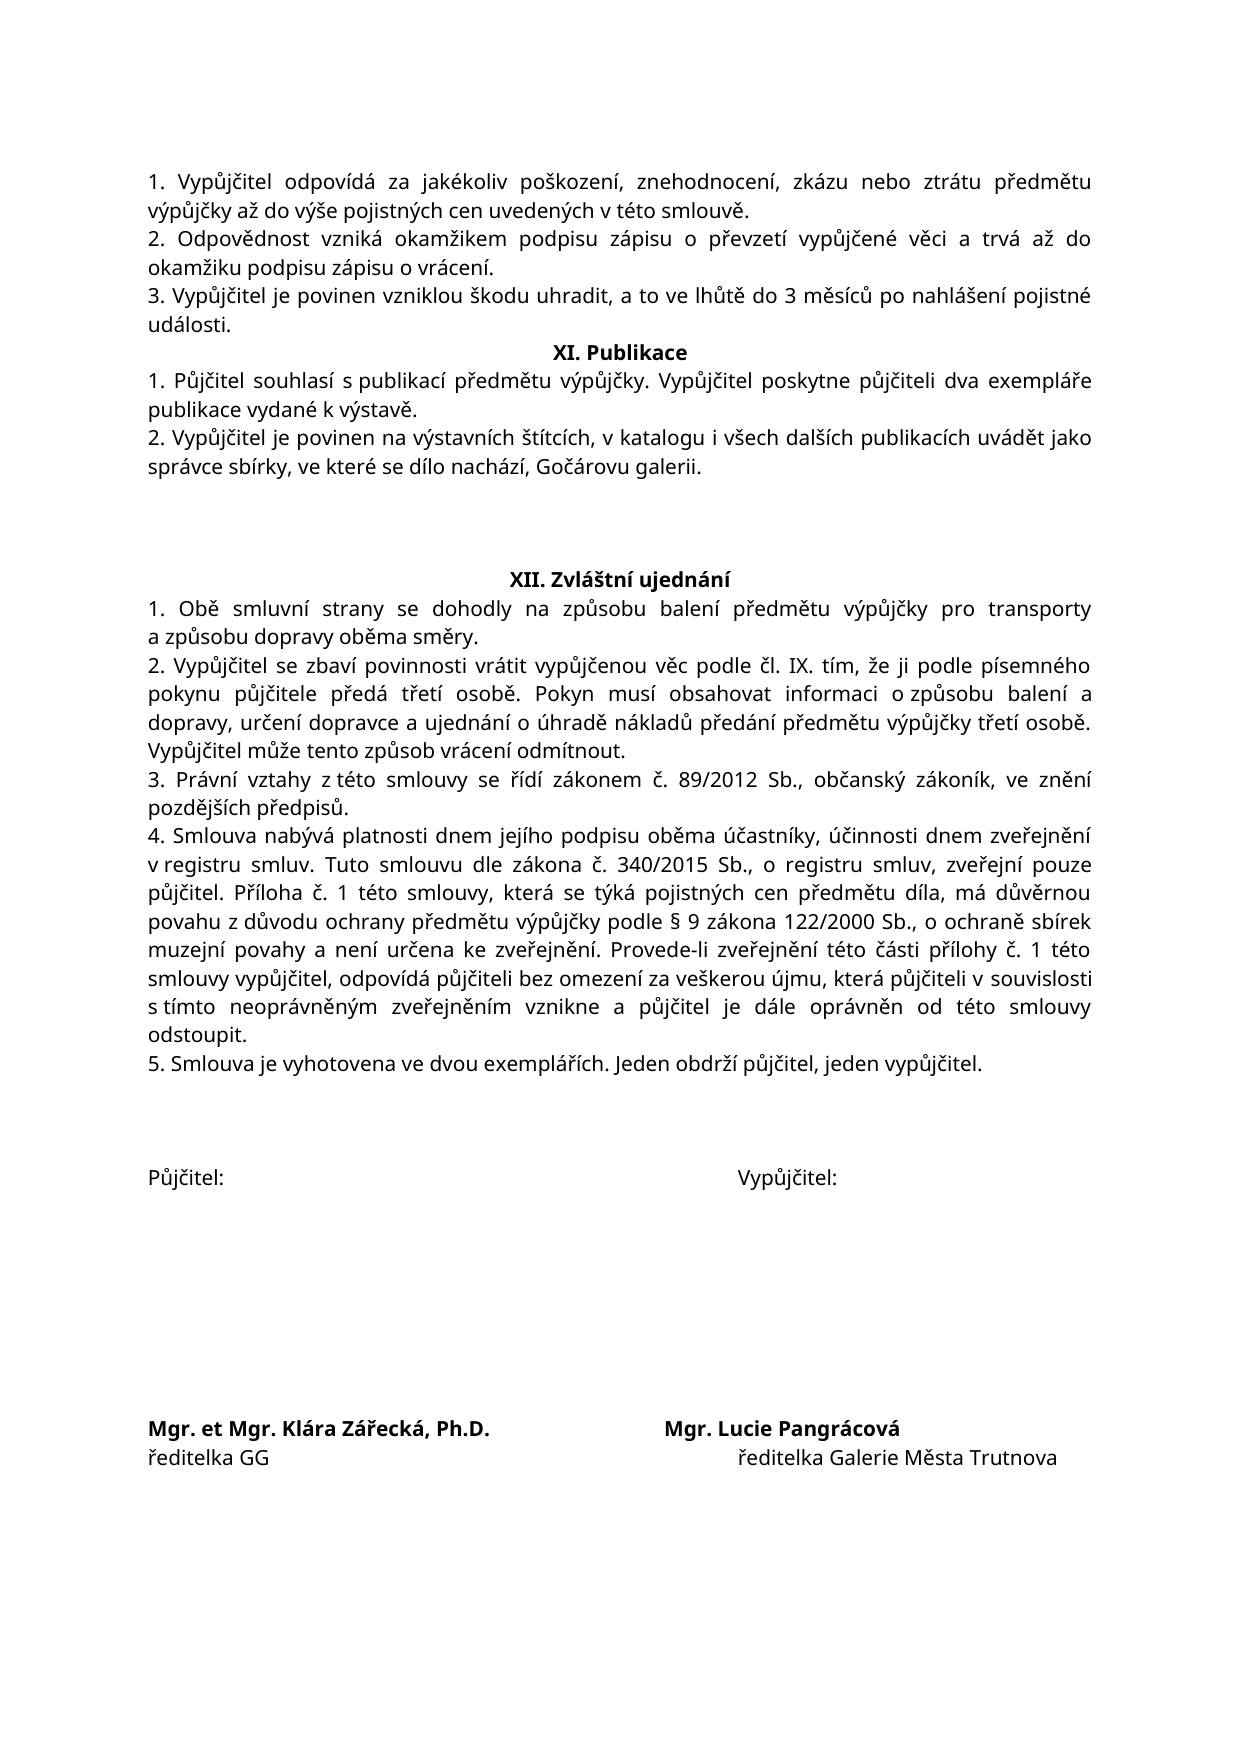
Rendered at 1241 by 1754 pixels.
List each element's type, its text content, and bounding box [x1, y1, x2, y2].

text Mgr. et Mgr. Klára Zářecká, Ph.D. Mgr. Lucie Pangrácová [148, 1414, 1093, 1443]
text XI. Publikace [148, 338, 1093, 367]
text 3. Právní vztahy z této smlouvy se řídí zákonem č. 89/2012 Sb., občanský zákoník, ve znění pozdějších předpisů. [148, 765, 1093, 822]
text 3. Vypůjčitel je povinen vzniklou škodu uhradit, a to ve lhůtě do 3 měsíců po nahlášení pojistné události. [148, 281, 1093, 338]
text XII. Zvláštní ujednání [148, 566, 1093, 594]
text ředitelka GG ředitelka Galerie Města Trutnova [148, 1443, 1093, 1471]
text 1. Obě smluvní strany se dohodly na způsobu balení předmětu výpůjčky pro transporty a způsobu dopravy oběma směry. [148, 594, 1093, 651]
text 5. Smlouva je vyhotovena ve dvou exemplářích. Jeden obdrží půjčitel, jeden vypůjčitel. [148, 1049, 1093, 1077]
text 1. Půjčitel souhlasí s publikací předmětu výpůjčky. Vypůjčitel poskytne půjčiteli dva exempláře publikace vydané k výstavě. [148, 367, 1093, 423]
text 4. Smlouva nabývá platnosti dnem jejího podpisu oběma účastníky, účinnosti dnem zveřejnění v registru smluv. Tuto smlouvu dle zákona č. 340/2015 Sb., o registru smluv, zveřejní pouze půjčitel. Příloha č. 1 této smlouvy, která se týká pojistných cen předmětu díla, má důvěrnou povahu z důvodu ochrany předmětu výpůjčky podle § 9 zákona 122/2000 Sb., o ochraně sbírek muzejní povahy a není určena ke zveřejnění. Provede-li zveřejnění této části přílohy č. 1 této smlouvy vypůjčitel, odpovídá půjčiteli bez omezení za veškerou újmu, která půjčiteli v souvislosti s tímto neoprávněným zveřejněním vznikne a půjčitel je dále oprávněn od této smlouvy odstoupit. [148, 822, 1093, 1049]
text 1. Vypůjčitel odpovídá za jakékoliv poškození, znehodnocení, zkázu nebo ztrátu předmětu výpůjčky až do výše pojistných cen uvedených v této smlouvě. [148, 167, 1093, 224]
text 2. Odpovědnost vzniká okamžikem podpisu zápisu o převzetí vypůjčené věci a trvá až do okamžiku podpisu zápisu o vrácení. [148, 224, 1093, 281]
text Půjčitel: Vypůjčitel: [148, 1163, 1093, 1191]
text 2. Vypůjčitel je povinen na výstavních štítcích, v katalogu i všech dalších publikacích uvádět jako správce sbírky, ve které se dílo nachází, Gočárovu galerii. [148, 423, 1093, 480]
text 2. Vypůjčitel se zbaví povinnosti vrátit vypůjčenou věc podle čl. IX. tím, že ji podle písemného pokynu půjčitele předá třetí osobě. Pokyn musí obsahovat informaci o způsobu balení a dopravy, určení dopravce a ujednání o úhradě nákladů předání předmětu výpůjčky třetí osobě. Vypůjčitel může tento způsob vrácení odmítnout. [148, 651, 1093, 765]
